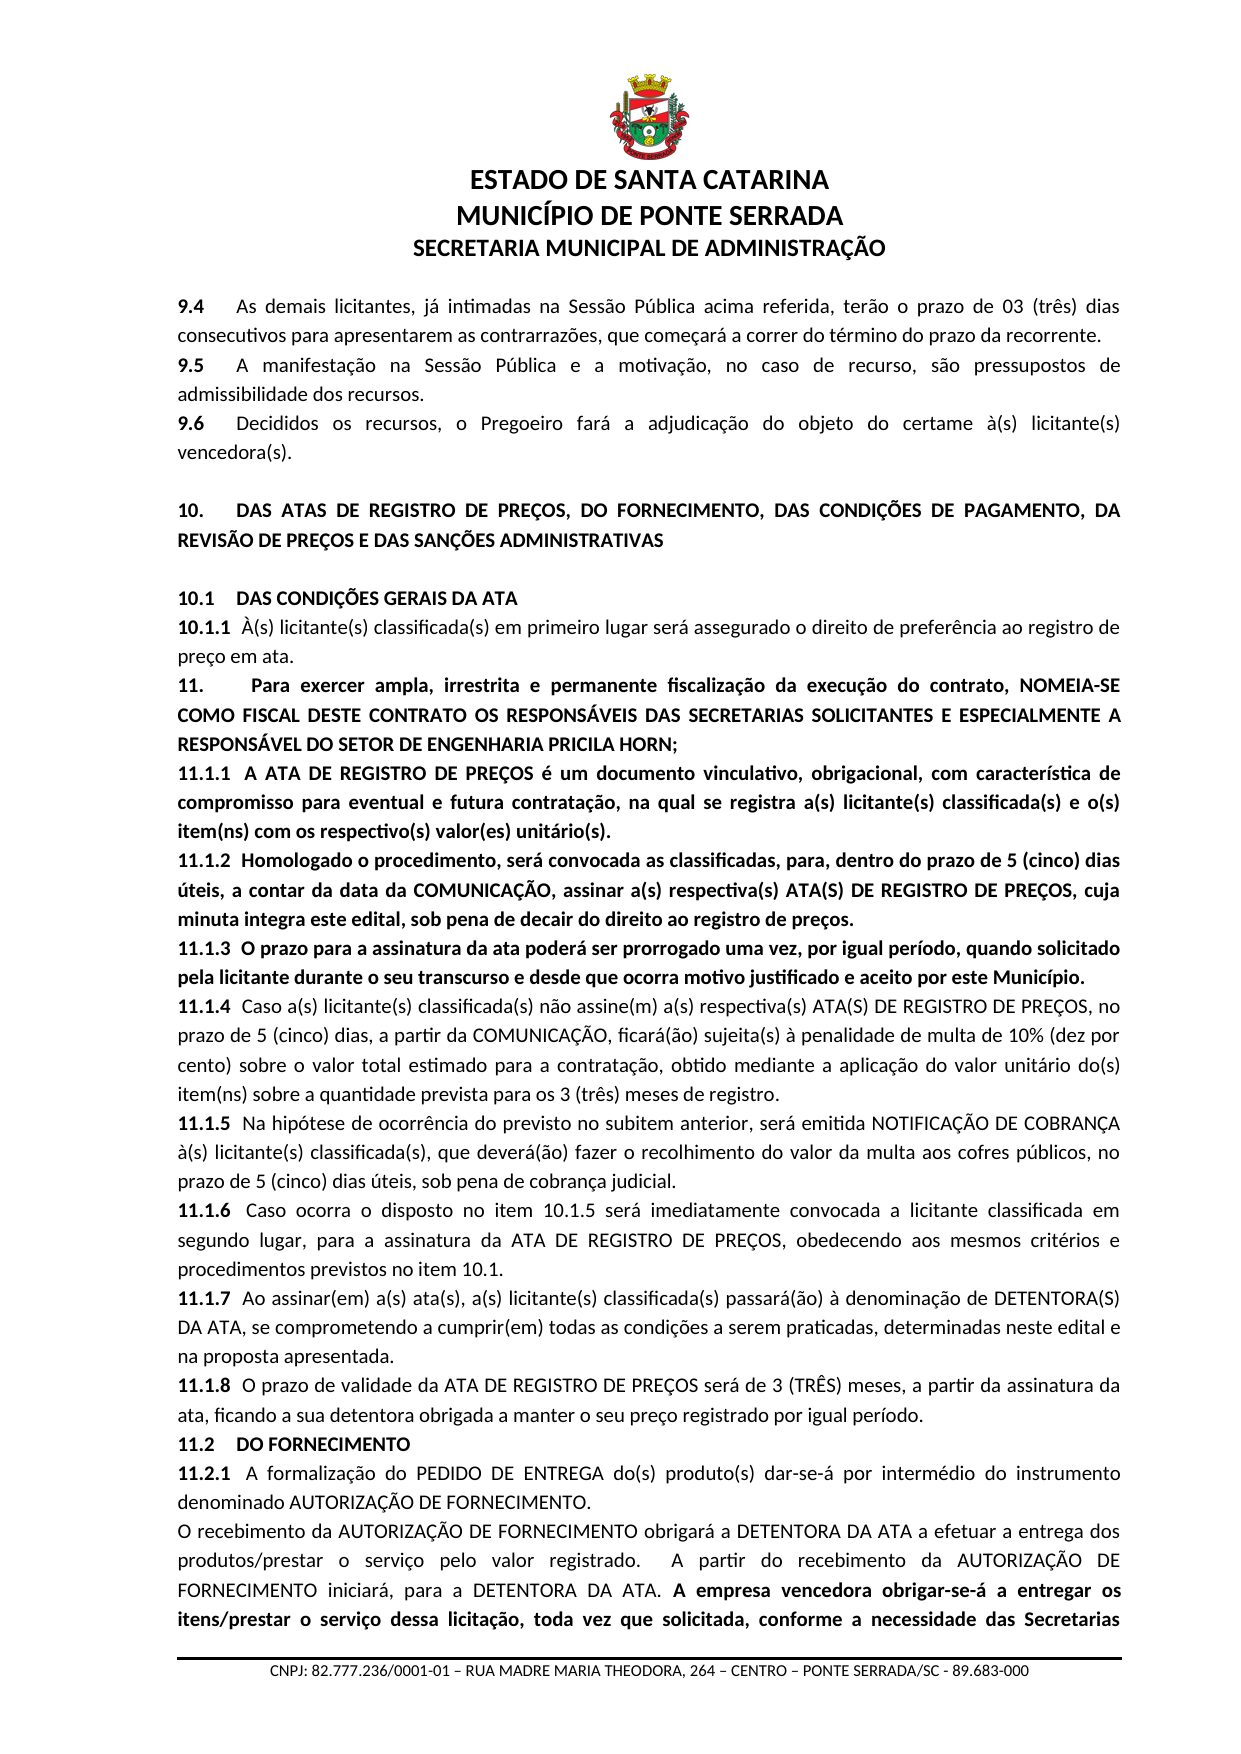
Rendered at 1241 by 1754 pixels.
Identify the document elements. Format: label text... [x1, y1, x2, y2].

list DAS ATAS DE REGISTRO DE PREÇOS, DO FORNECIMENTO, DAS CONDIÇÕES DE PAGAMENTO, DA REVISÃO DE PREÇOS E DAS SANÇÕES ADMINISTRATIVAS [177, 498, 1122, 552]
list Decididos os recursos, o Pregoeiro fará a adjudicação do objeto do certame à(s) licitante(s) vencedora(s). [177, 410, 1122, 465]
list A formalização do PEDIDO DE ENTREGA do(s) produto(s) dar-se-á por intermédio do instrumento denominado AUTORIZAÇÃO DE FORNECIMENTO. [177, 1460, 1122, 1515]
list Para exercer ampla, irrestrita e permanente fiscalização da execução do contrato, NOMEIA-SE COMO FISCAL DESTE CONTRATO OS RESPONSÁVEIS DAS SECRETARIAS SOLICITANTES E ESPECIALMENTE A RESPONSÁVEL DO SETOR DE ENGENHARIA PRICILA HORN; [177, 673, 1122, 756]
picture [609, 73, 690, 162]
list Homologado o procedimento, será convocada as classificadas, para, dentro do prazo de 5 (cinco) dias úteis, a contar da data da COMUNICAÇÃO, assinar a(s) respectiva(s) ATA(S) DE REGISTRO DE PREÇOS, cuja minuta integra este edital, sob pena de decair do direito ao registro de preços. [177, 848, 1122, 931]
list Caso ocorra o disposto no item 10.1.5 será imediatamente convocada a licitante classificada em segundo lugar, para a assinatura da ATA DE REGISTRO DE PREÇOS, obedecendo aos mesmos critérios e procedimentos previstos no item 10.1. [177, 1198, 1122, 1281]
list A manifestação na Sessão Pública e a motivação, no caso de recurso, são pressupostos de admissibilidade dos recursos. [177, 352, 1122, 406]
list Na hipótese de ocorrência do previsto no subitem anterior, será emitida NOTIFICAÇÃO DE COBRANÇA à(s) licitante(s) classificada(s), que deverá(ão) fazer o recolhimento do valor da multa aos cofres públicos, no prazo de 5 (cinco) dias úteis, sob pena de cobrança judicial. [177, 1110, 1122, 1194]
list Caso a(s) licitante(s) classificada(s) não assine(m) a(s) respectiva(s) ATA(S) DE REGISTRO DE PREÇOS, no prazo de 5 (cinco) dias, a partir da COMUNICAÇÃO, ficará(ão) sujeita(s) à penalidade de multa de 10% (dez por cento) sobre o valor total estimado para a contratação, obtido mediante a aplicação do valor unitário do(s) item(ns) sobre a quantidade prevista para os 3 (três) meses de registro. [177, 993, 1122, 1106]
list O prazo de validade da ATA DE REGISTRO DE PREÇOS será de 3 (TRÊS) meses, a partir da assinatura da ata, ficando a sua detentora obrigada a manter o seu preço registrado por igual período. [177, 1373, 1122, 1427]
list À(s) licitante(s) classificada(s) em primeiro lugar será assegurado o direito de preferência ao registro de preço em ata. [177, 614, 1122, 669]
list DO FORNECIMENTO [177, 1431, 1122, 1456]
list A ATA DE REGISTRO DE PREÇOS é um documento vinculativo, obrigacional, com característica de compromisso para eventual e futura contratação, na qual se registra a(s) licitante(s) classificada(s) e o(s) item(ns) com os respectivo(s) valor(es) unitário(s). [177, 760, 1122, 844]
list DAS CONDIÇÕES GERAIS DA ATA [177, 585, 1122, 611]
list As demais licitantes, já intimadas na Sessão Pública acima referida, terão o prazo de 03 (três) dias consecutivos para apresentarem as contrarrazões, que começará a correr do término do prazo da recorrente. [177, 293, 1122, 348]
list O prazo para a assinatura da ata poderá ser prorrogado uma vez, por igual período, quando solicitado pela licitante durante o seu transcurso e desde que ocorra motivo justificado e aceito por este Município. [177, 935, 1122, 990]
list Ao assinar(em) a(s) ata(s), a(s) licitante(s) classificada(s) passará(ão) à denominação de DETENTORA(S) DA ATA, se comprometendo a cumprir(em) todas as condições a serem praticadas, determinadas neste edital e na proposta apresentada. [177, 1285, 1122, 1369]
